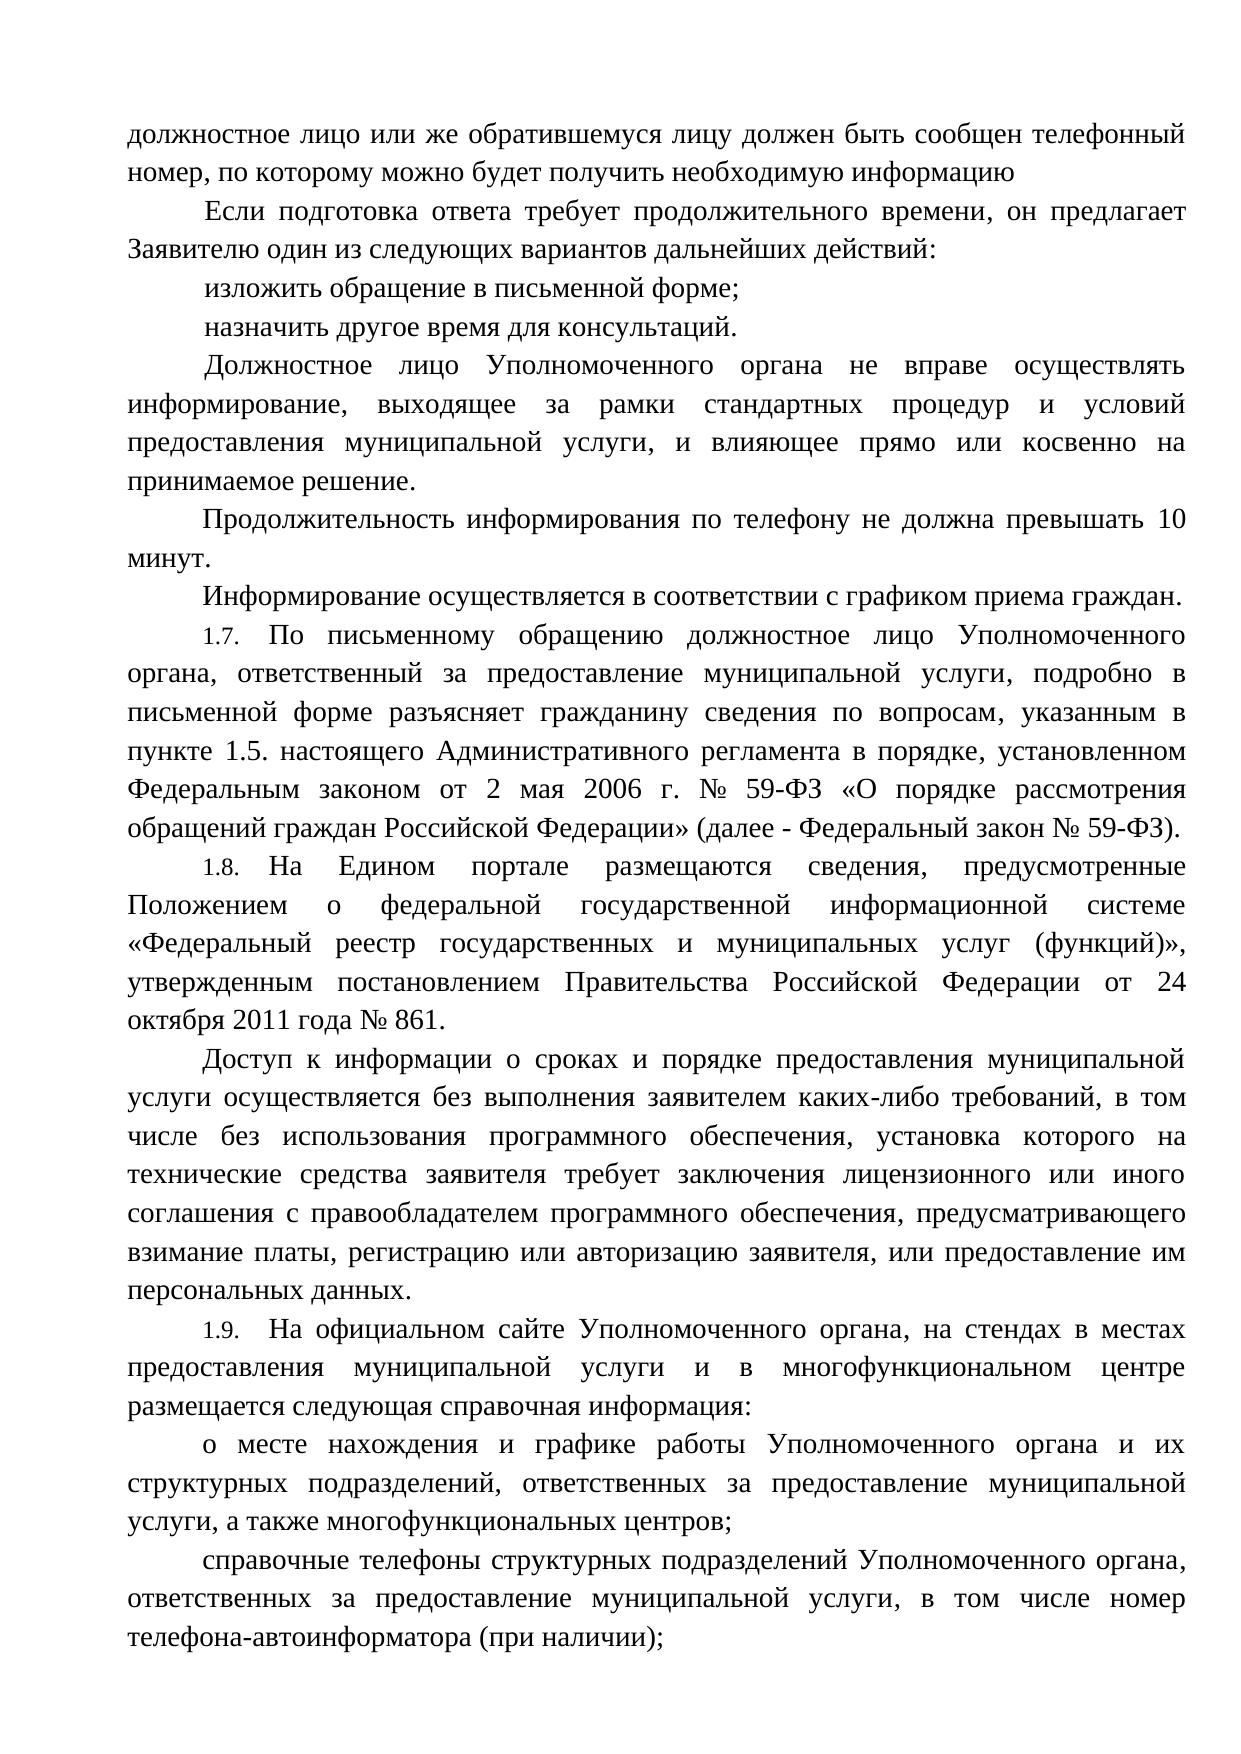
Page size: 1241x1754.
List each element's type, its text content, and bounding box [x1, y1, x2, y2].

text Продолжительность информирования по телефону не должна превышать 10 минут. [127, 501, 1186, 573]
text Должностное лицо Уполномоченного органа не вправе осуществлять информирование, выходящее за рамки стандартных процедур и условий предоставления муниципальной услуги, и влияющее прямо или косвенно на принимаемое решение. [127, 347, 1186, 496]
text Если подготовка ответа требует продолжительного времени, он предлагает Заявителю один из следующих вариантов дальнейших действий: [127, 193, 1186, 265]
text справочные телефоны структурных подразделений Уполномоченного органа, ответственных за предоставление муниципальной услуги, в том числе номер телефона-автоинформатора (при наличии); [127, 1542, 1186, 1653]
list По письменному обращению должностное лицо Уполномоченного органа, ответственный за предоставление муниципальной услуги, подробно в письменной форме разъясняет гражданину сведения по вопросам, указанным в пункте 1.5. настоящего Административного регламента в порядке, установленном Федеральным законом от 2 мая 2006 г. № 59-ФЗ «О порядке рассмотрения обращений граждан Российской Федерации» (далее - Федеральный закон № 59-ФЗ). [127, 617, 1186, 843]
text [127, 116, 1186, 188]
list На Едином портале размещаются сведения, предусмотренные Положением о федеральной государственной информационной системе «Федеральный реестр государственных и муниципальных услуг (функций)», утвержденным постановлением Правительства Российской Федерации от 24 октября 2011 года № 861. [127, 848, 1186, 1036]
text назначить другое время для консультаций. [127, 309, 1186, 342]
text изложить обращение в письменной форме; [127, 270, 1186, 304]
text о месте нахождения и графике работы Уполномоченного органа и их структурных подразделений, ответственных за предоставление муниципальной услуги, а также многофункциональных центров; [127, 1426, 1186, 1537]
text Доступ к информации о сроках и порядке предоставления муниципальной услуги осуществляется без выполнения заявителем каких-либо требований, в том числе без использования программного обеспечения, установка которого на технические средства заявителя требует заключения лицензионного или иного соглашения с правообладателем программного обеспечения, предусматривающего взимание платы, регистрацию или авторизацию заявителя, или предоставление им персональных данных. [127, 1041, 1186, 1306]
text Информирование осуществляется в соответствии с графиком приема граждан. [127, 578, 1186, 612]
list На официальном сайте Уполномоченного органа, на стендах в местах предоставления муниципальной услуги и в многофункциональном центре размещается следующая справочная информация: [127, 1311, 1186, 1421]
